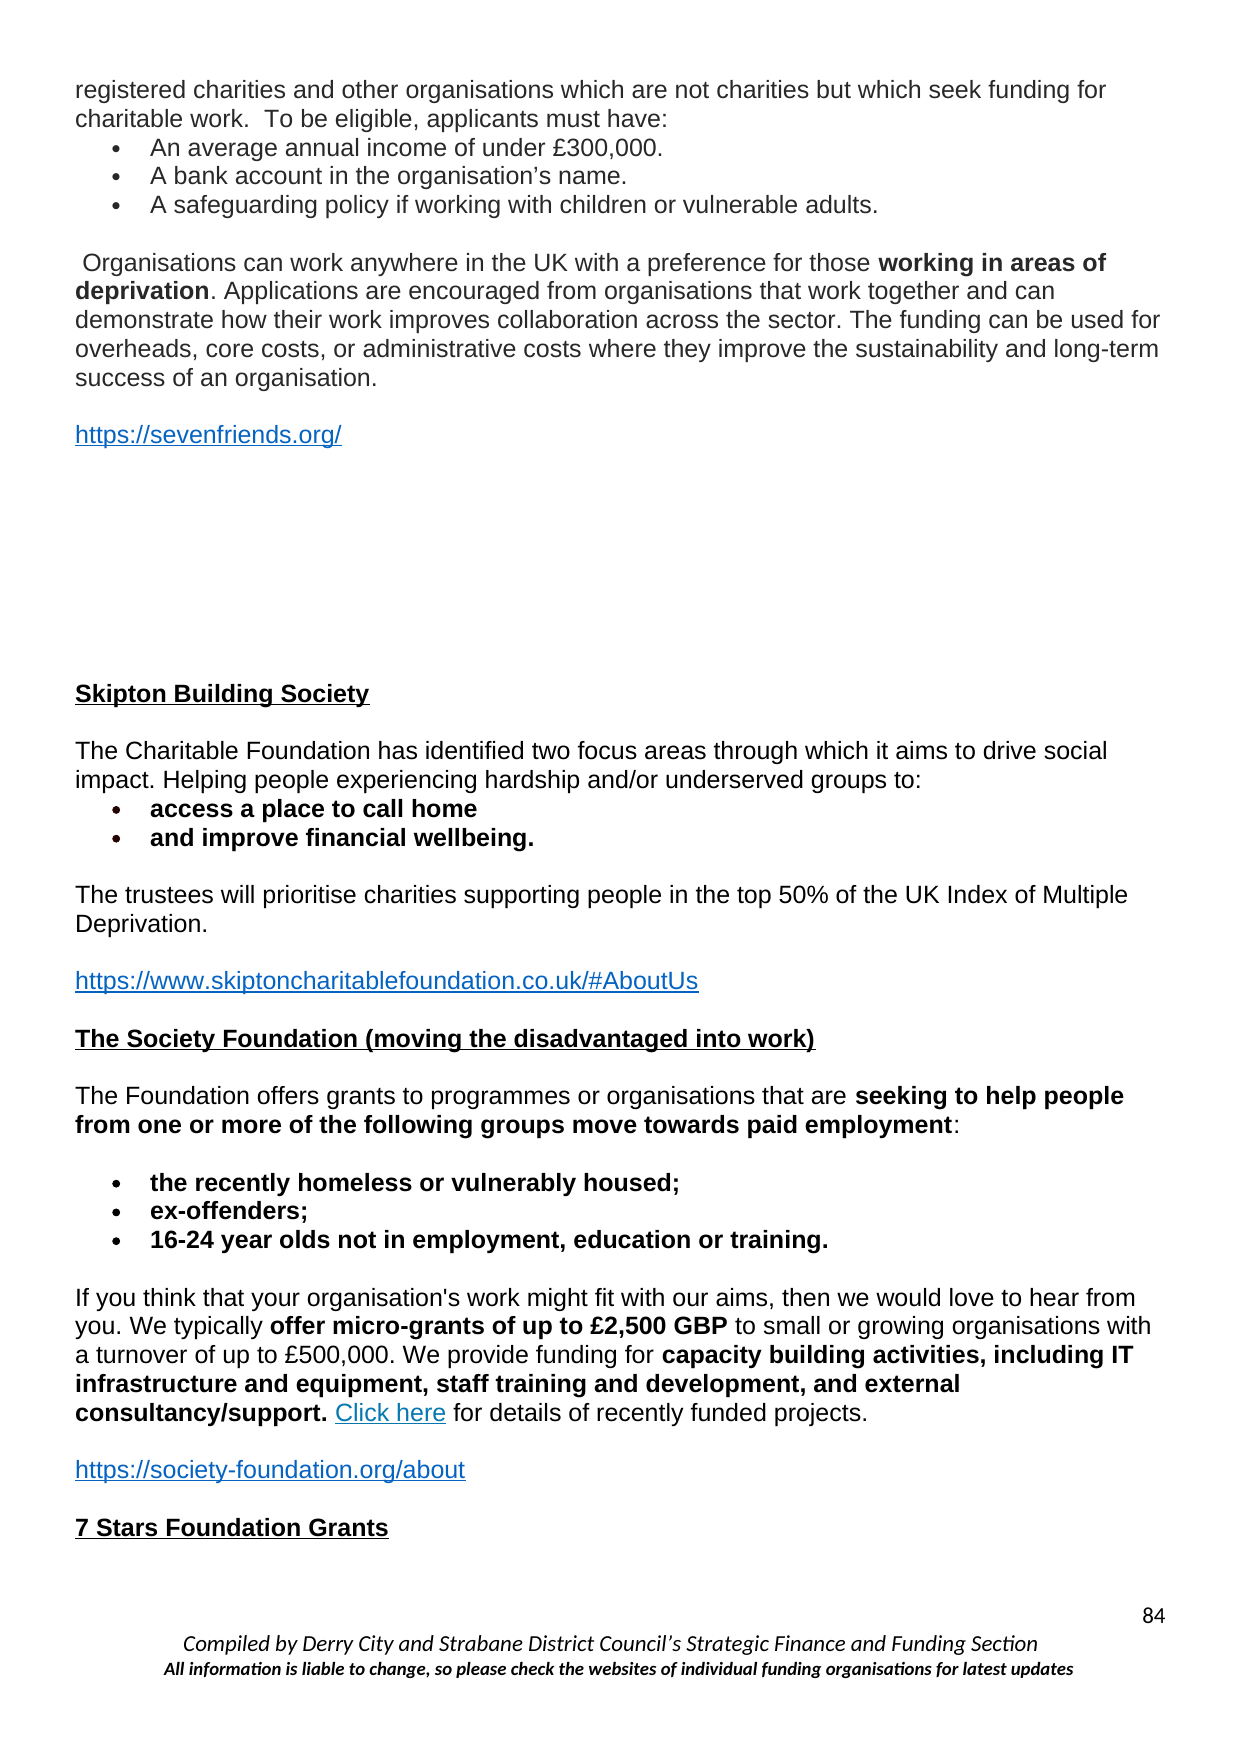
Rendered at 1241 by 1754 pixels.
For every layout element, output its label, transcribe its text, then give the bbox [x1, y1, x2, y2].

list and improve financial wellbeing. [112, 822, 1165, 851]
text The trustees will prioritise charities supporting people in the top 50% of the UK Index of Multiple Deprivation. https://www.skiptoncharitablefoundation.co.uk/#AboutUs [75, 880, 1165, 995]
text https://society-foundation.org/about [75, 1455, 1165, 1484]
text Skipton Building Society [75, 679, 1165, 707]
text The Society Foundation (moving the disadvantaged into work) [75, 1024, 1165, 1052]
text The Foundation offers grants to programmes or organisations that are seeking to help people from one or more of the following groups move towards paid employment: [75, 1081, 1165, 1139]
list A safeguarding policy if working with children or vulnerable adults. [112, 190, 1165, 219]
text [75, 75, 1165, 132]
text 7 Stars Foundation Grants [75, 1512, 1165, 1541]
list A bank account in the organisation’s name. [112, 161, 1165, 190]
list An average annual income of under £300,000. [112, 132, 1165, 161]
list access a place to call home [112, 794, 1165, 822]
list ex-offenders; [112, 1196, 1165, 1225]
text Organisations can work anywhere in the UK with a preference for those working in areas of deprivation. Applications are encouraged from organisations that work together and can demonstrate how their work improves collaboration across the sector. The funding can be used for overheads, core costs, or administrative costs where they improve the sustainability and long-term success of an organisation. [75, 247, 1165, 391]
list 16-24 year olds not in employment, education or training. [112, 1225, 1165, 1254]
text The Charitable Foundation has identified two focus areas through which it aims to drive social impact. Helping people experiencing hardship and/or underserved groups to: [75, 736, 1165, 794]
text https://sevenfriends.org/ [75, 420, 1165, 449]
text If you think that your organisation's work might fit with our aims, then we would love to hear from you. We typically offer micro-grants of up to £2,500 GBP to small or growing organisations with a turnover of up to £500,000. We provide funding for capacity building activities, including IT infrastructure and equipment, staff training and development, and external consultancy/support. Click here for details of recently funded projects. [75, 1282, 1165, 1426]
list the recently homeless or vulnerably housed; [112, 1167, 1165, 1196]
